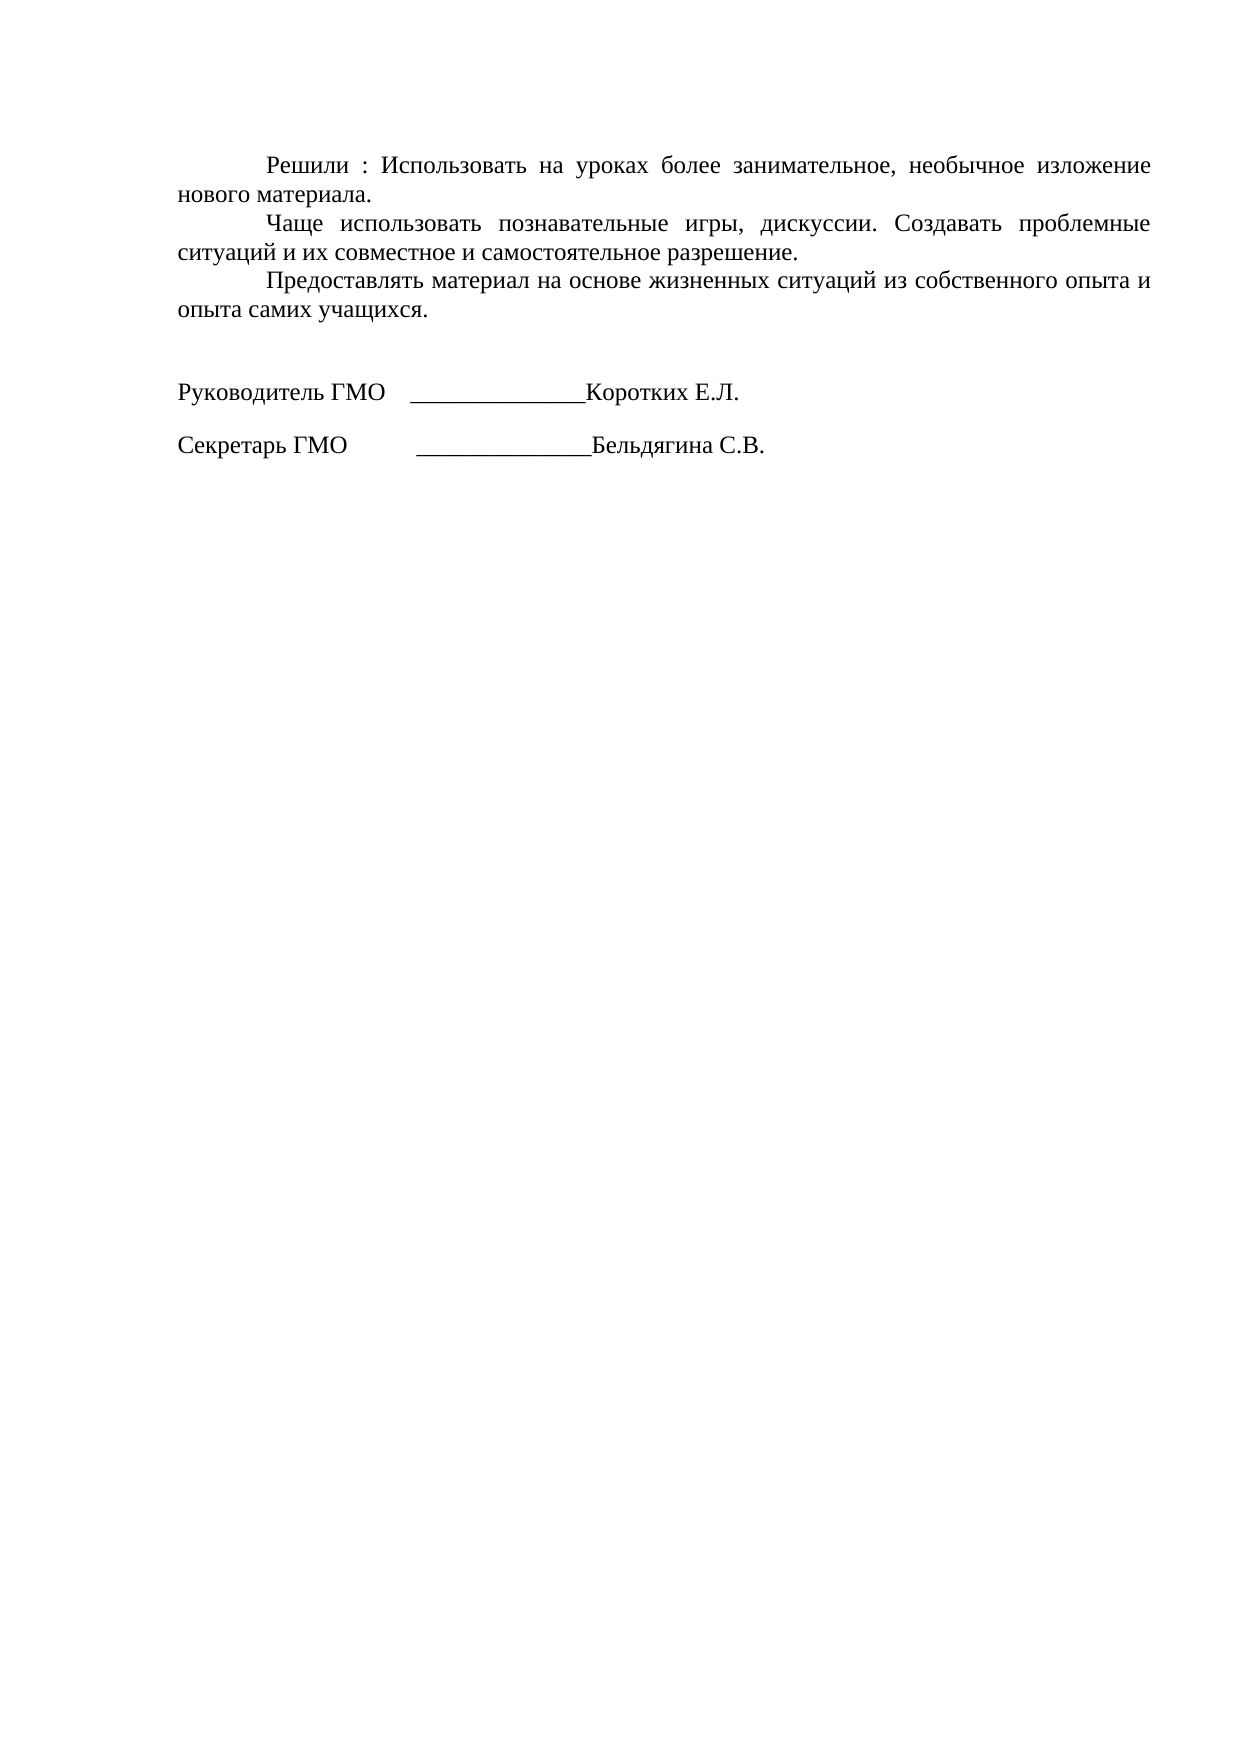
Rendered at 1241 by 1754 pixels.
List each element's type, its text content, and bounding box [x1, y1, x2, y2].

text Чаще использовать познавательные игры, дискуссии. Создавать проблемные ситуаций и их совместное и самостоятельное разрешение. [177, 208, 1152, 265]
text Секретарь ГМО ______________Бельдягина С.В. [177, 431, 1152, 459]
text Руководитель ГМО ______________Коротких Е.Л. [177, 377, 1152, 405]
text Предоставлять материал на основе жизненных ситуаций из собственного опыта и опыта самих учащихся. [177, 265, 1152, 323]
text Решили : Использовать на уроках более занимательное, необычное изложение нового материала. [177, 150, 1152, 208]
